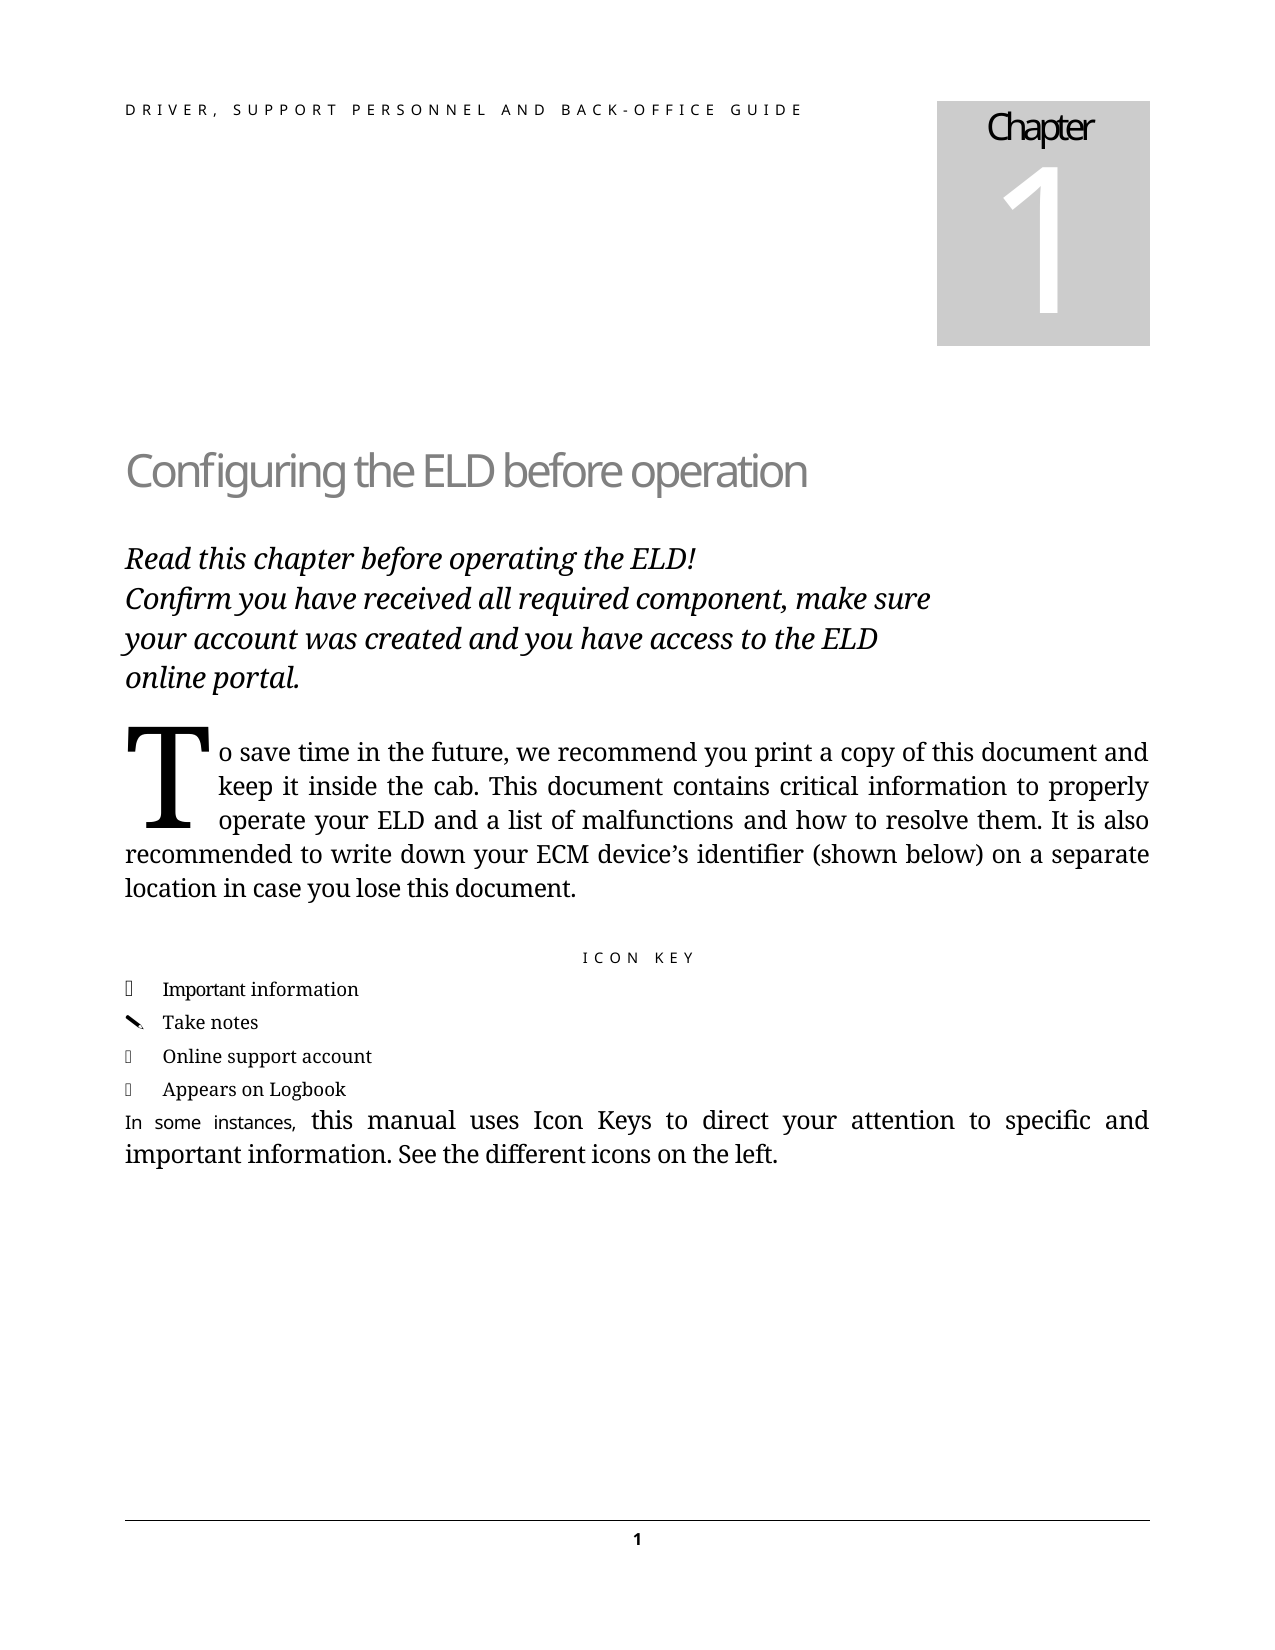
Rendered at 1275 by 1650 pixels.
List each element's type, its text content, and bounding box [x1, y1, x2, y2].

list Appears on Logbook [125, 1070, 1150, 1103]
subtitle icon key [125, 936, 1150, 970]
list Take notes [125, 1003, 1150, 1036]
text In some instances, this manual uses Icon Keys to direct your attention to specific and important information. See the different icons on the left. [125, 1103, 1150, 1171]
subtitle Confirm you have received all required component, make sure your account was created and you have access to the ELD online portal. [125, 578, 962, 697]
title Configuring the ELD before operation [125, 439, 925, 501]
subtitle Read this chapter before operating the ELD! [125, 538, 962, 578]
list Important information [125, 970, 1150, 1003]
text o save time in the future, we recommend you print a copy of this document and keep it inside the cab. This document contains critical information to properly operate your ELD and a list of malfunctions and how to resolve them. It is also recommended to write down your ECM device’s identifier (shown below) on a separate location in case you lose this document. [125, 735, 1150, 905]
text 1 [937, 184, 1150, 346]
list Online support account [125, 1036, 1150, 1070]
title Chapter [937, 101, 1150, 151]
